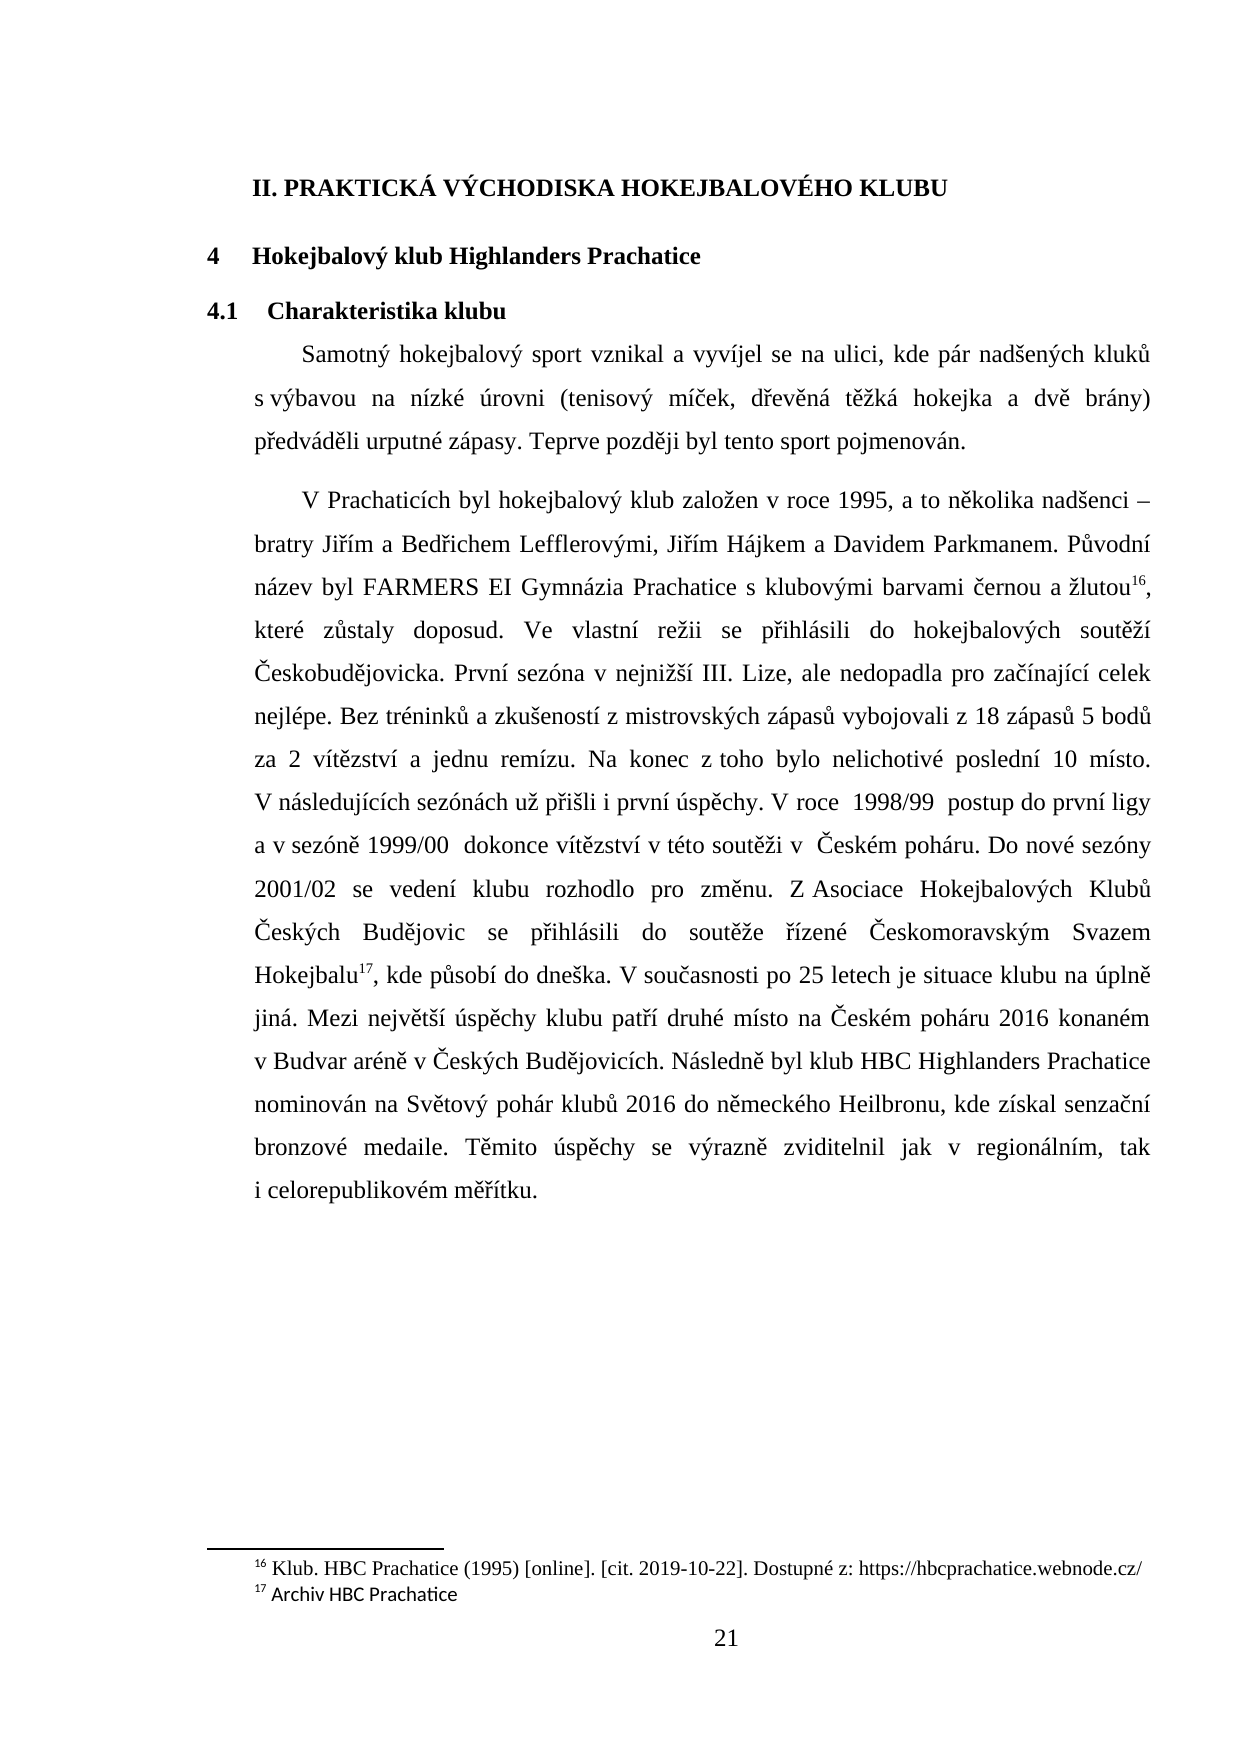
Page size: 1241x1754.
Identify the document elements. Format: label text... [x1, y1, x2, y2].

text Samotný hokejbalový sport vznikal a vyvíjel se na ulici, kde pár nadšených kluků s výbavou na nízké úrovni (tenisový míček, dřevěná těžká hokejka a dvě brány) předváděli urputné zápasy. Teprve později byl tento sport pojmenován. [254, 339, 1152, 454]
subtitle II. PRAKTICKÁ VÝCHODISKA HOKEJBALOVÉHO KLUBU [252, 173, 1152, 201]
subtitle Charakteristika klubu [207, 296, 1152, 325]
text V Prachaticích byl hokejbalový klub založen v roce 1995, a to několika nadšenci – bratry Jiřím a Bedřichem Lefflerovými, Jiřím Hájkem a Davidem Parkmanem. Původní název byl FARMERS EI Gymnázia Prachatice s klubovými barvami černou a žlutou, které zůstaly doposud. Ve vlastní režii se přihlásili do hokejbalových soutěží Českobudějovicka. První sezóna v nejnižší III. Lize, ale nedopadla pro začínající celek nejlépe. Bez tréninků a zkušeností z mistrovských zápasů vybojovali z 18 zápasů 5 bodů za 2 vítězství a jednu remízu. Na konec z toho bylo nelichotivé poslední 10 místo. V následujících sezónách už přišli i první úspěchy. V roce 1998/99 postup do první ligy a v sezóně 1999/00 dokonce vítězství v této soutěži v Českém poháru. Do nové sezóny 2001/02 se vedení klubu rozhodlo pro změnu. Z Asociace Hokejbalových Klubů Českých Budějovic se přihlásili do soutěže řízené Českomoravským Svazem Hokejbalu, kde působí do dneška. V současnosti po 25 letech je situace klubu na úplně jiná. Mezi největší úspěchy klubu patří druhé místo na Českém poháru 2016 konaném v Budvar aréně v Českých Budějovicích. Následně byl klub HBC Highlanders Prachatice nominován na Světový pohár klubů 2016 do německého Heilbronu, kde získal senzační bronzové medaile. Těmito úspěchy se výrazně zviditelnil jak v regionálním, tak i celorepublikovém měřítku. [254, 486, 1152, 1204]
subtitle Hokejbalový klub Highlanders Prachatice [207, 241, 1152, 269]
